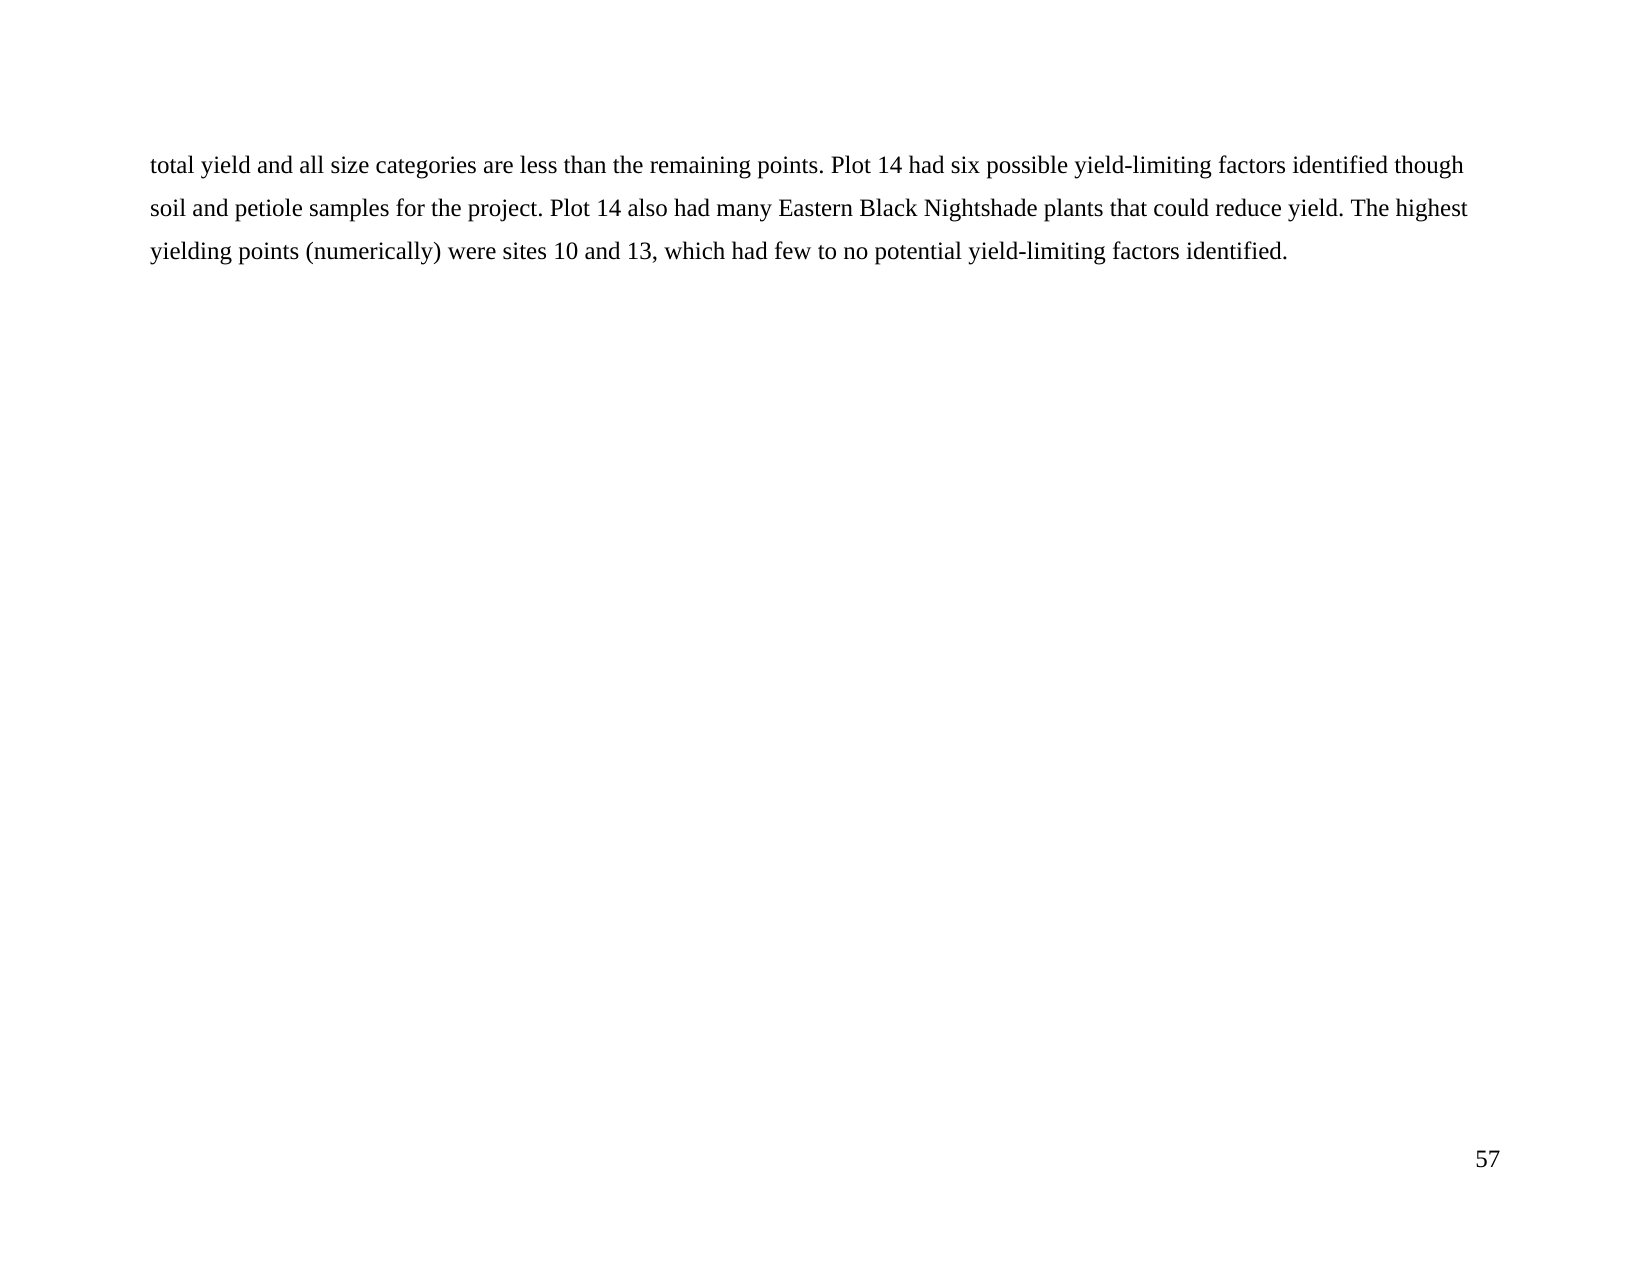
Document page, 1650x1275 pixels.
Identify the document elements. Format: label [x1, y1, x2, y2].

text [150, 150, 1500, 265]
